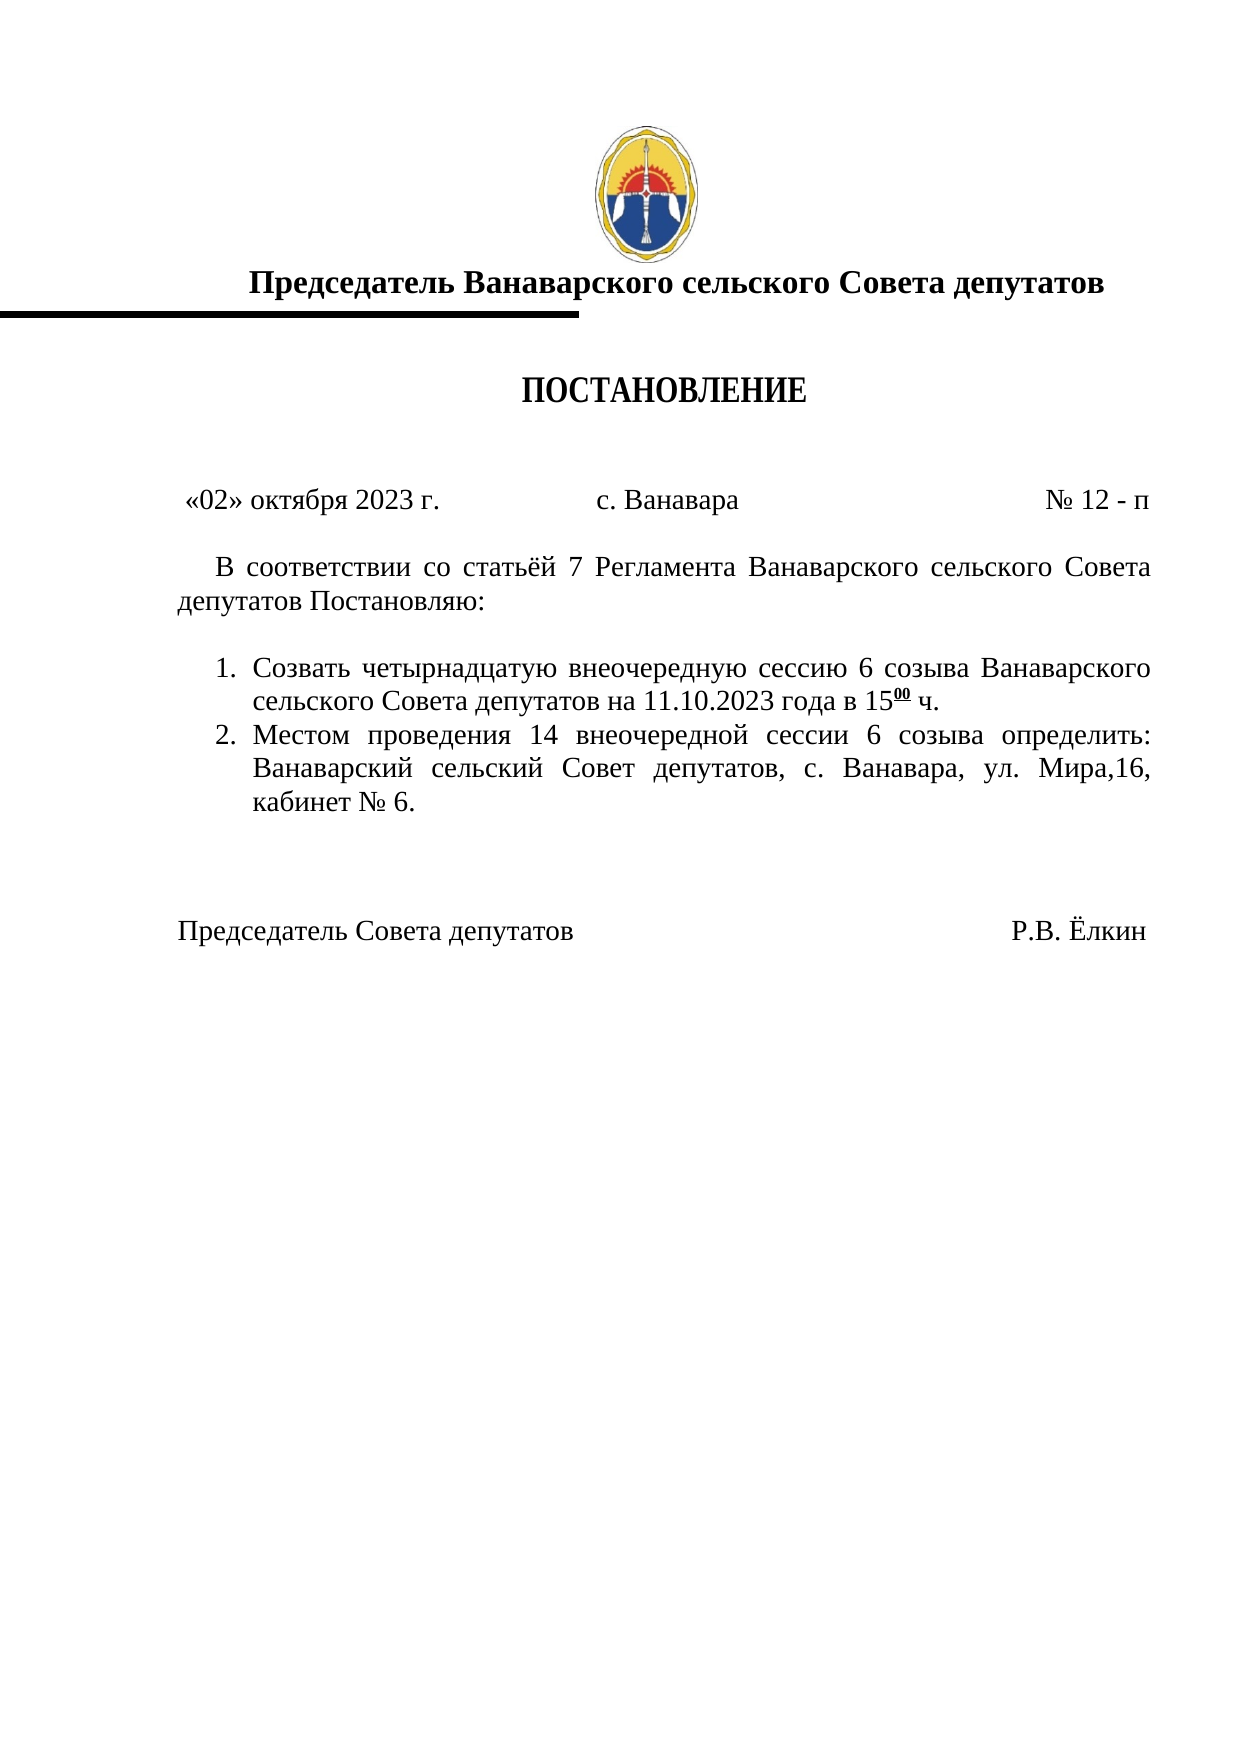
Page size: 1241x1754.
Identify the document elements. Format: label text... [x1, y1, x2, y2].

text В соответствии со статьёй 7 Регламента Ванаварского сельского Совета депутатов Постановляю: [177, 549, 1152, 616]
text Председатель Совета депутатов Р.В. Ёлкин [177, 913, 1152, 946]
text «02» октября 2023 г. с. Ванавара № 12 - п [177, 482, 1152, 516]
list Созвать четырнадцатую внеочередную сессию 6 созыва Ванаварского сельского Совета депутатов на 11.10.2023 года в 1500 ч. [215, 650, 1152, 717]
list Местом проведения 14 внеочередной сессии 6 созыва определить: Ванаварский сельский Совет депутатов, с. Ванавара, ул. Мира,16, кабинет № 6. [215, 717, 1152, 817]
text Председатель Ванаварского сельского Совета депутатов [177, 177, 1152, 301]
picture [595, 126, 698, 263]
text ПОСТАНОВЛЕНИЕ [177, 367, 1152, 415]
